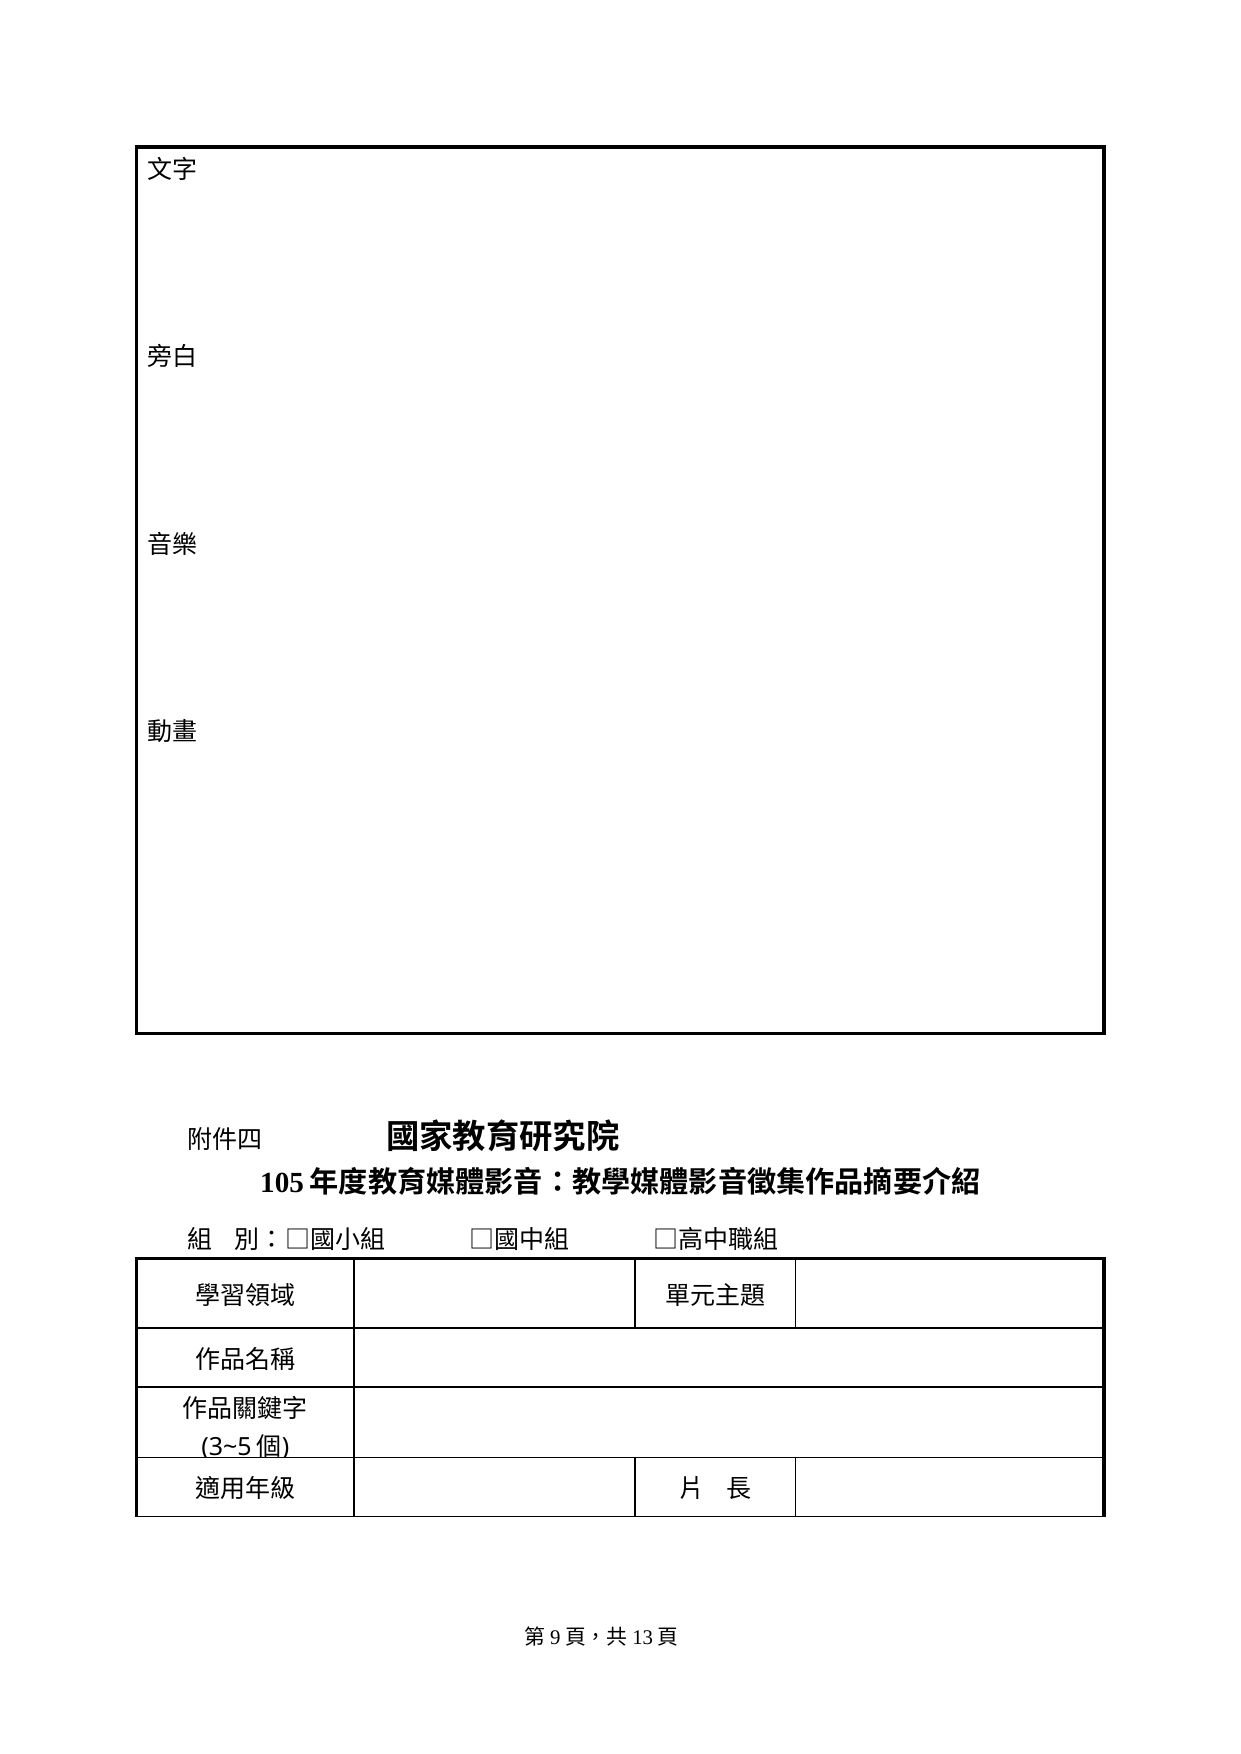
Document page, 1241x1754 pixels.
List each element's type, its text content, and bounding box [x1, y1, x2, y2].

table_cell [796, 1458, 1102, 1516]
table_cell 作品名稱 [138, 1329, 353, 1386]
table_header 單元主題 [636, 1260, 795, 1327]
table_cell 適用年級 [138, 1458, 353, 1516]
table_cell 作品關鍵字 (3~5個) [138, 1388, 353, 1457]
text 附件四 國家教育研究院 [187, 1110, 1053, 1158]
table_cell 片 長 [636, 1458, 795, 1516]
table_header [796, 1260, 1102, 1327]
table_header 學習領域 [138, 1260, 353, 1327]
table_header 文字 旁白 音樂 動畫 [138, 149, 1102, 1032]
text 組 別：□國小組 □國中組 □高中職組 [187, 1219, 1053, 1257]
text 105年度教育媒體影音：教學媒體影音徵集作品摘要介紹 [187, 1158, 1053, 1201]
table_header [355, 1260, 634, 1327]
table_cell [355, 1388, 1102, 1457]
table_cell [355, 1329, 1102, 1386]
table_cell [355, 1458, 634, 1516]
